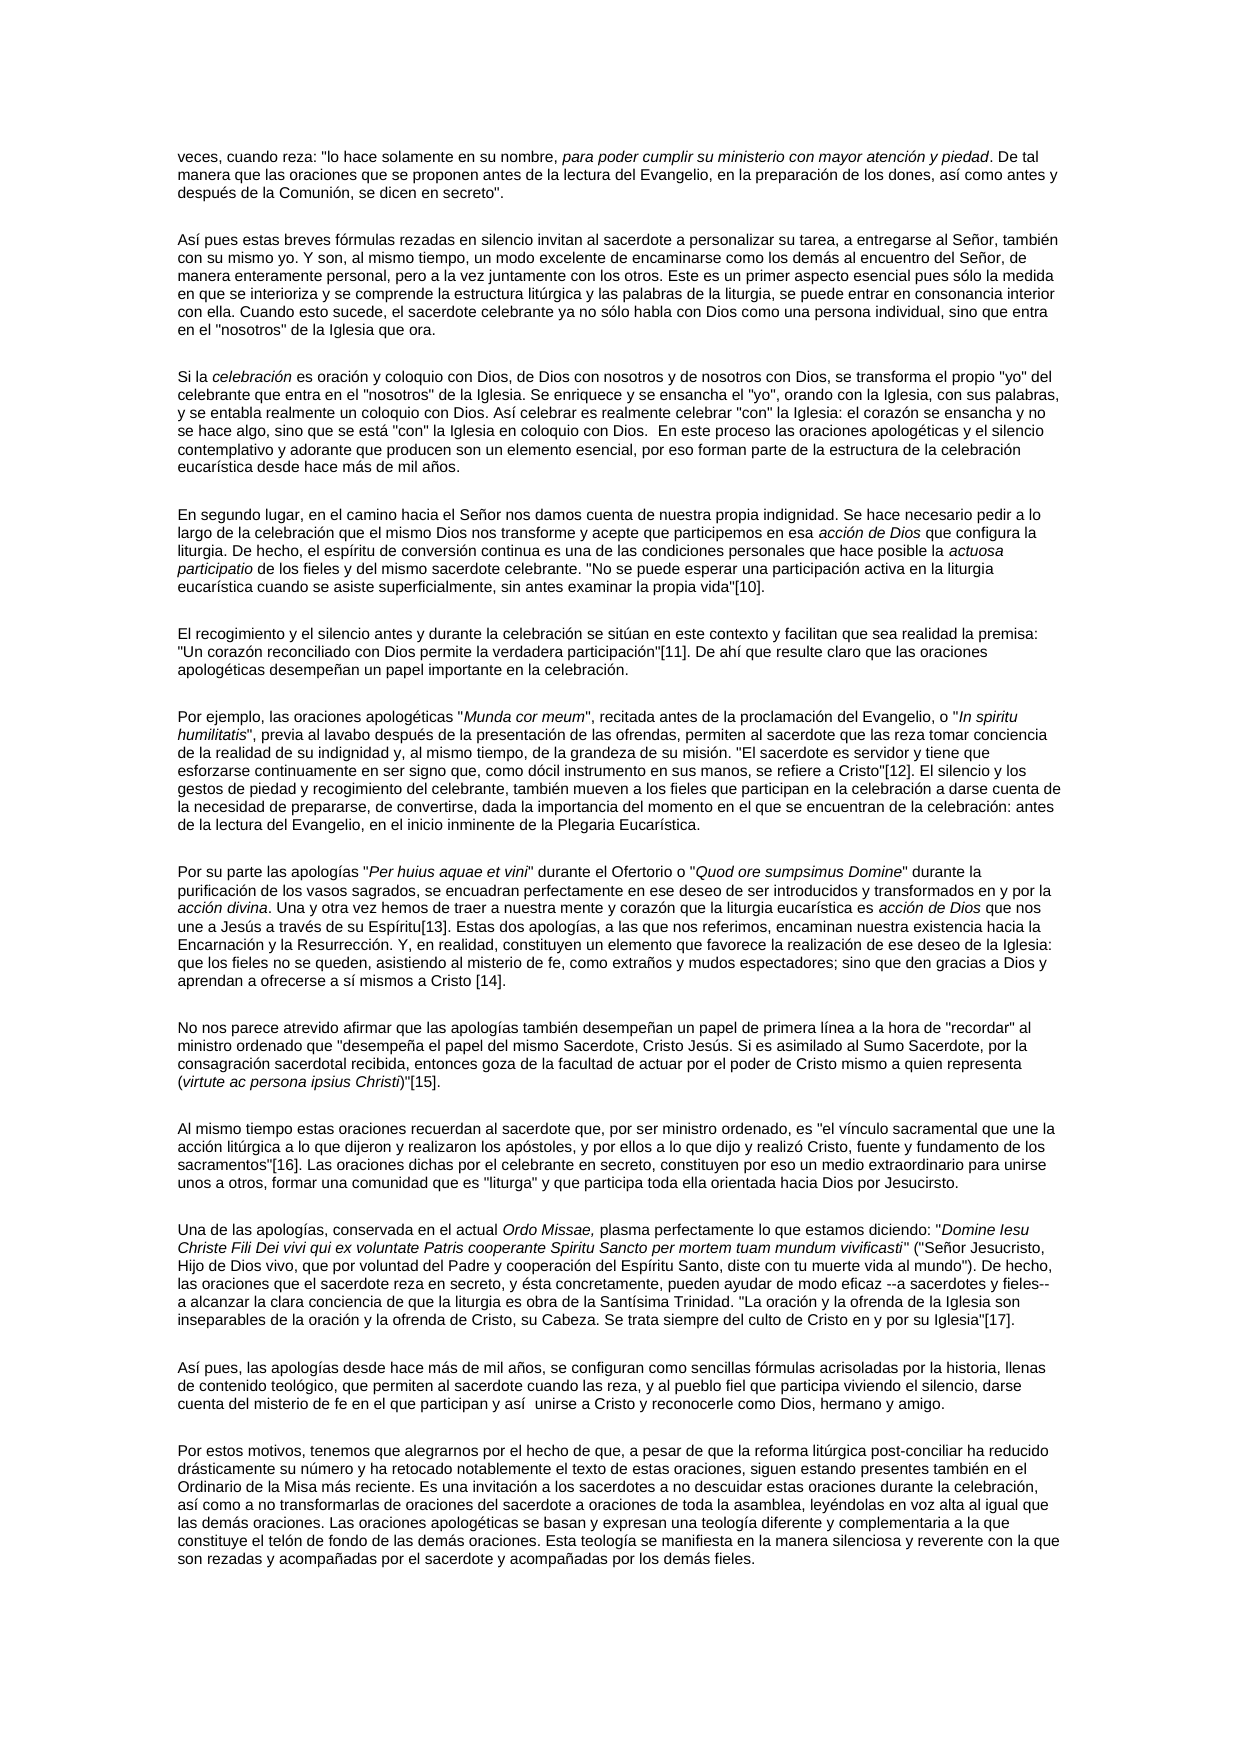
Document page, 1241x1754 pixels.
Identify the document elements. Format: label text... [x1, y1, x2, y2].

text Al mismo tiempo estas oraciones recuerdan al sacerdote que, por ser ministro ordenado, es "el vínculo sacramental que une la acción litúrgica a lo que dijeron y realizaron los apóstoles, y por ellos a lo que dijo y realizó Cristo, fuente y fundamento de los sacramentos"[16]. Las oraciones dichas por el celebrante en secreto, constituyen por eso un medio extraordinario para unirse unos a otros, formar una comunidad que es "liturga" y que participa toda ella orientada hacia Dios por Jesucirsto. [177, 1120, 1063, 1192]
text Así pues, las apologías desde hace más de mil años, se configuran como sencillas fórmulas acrisoladas por la historia, llenas de contenido teológico, que permiten al sacerdote cuando las reza, y al pueblo fiel que participa viviendo el silencio, darse cuenta del misterio de fe en el que participan y así unirse a Cristo y reconocerle como Dios, hermano y amigo. [177, 1358, 1063, 1412]
text En segundo lugar, en el camino hacia el Señor nos damos cuenta de nuestra propia indignidad. Se hace necesario pedir a lo largo de la celebración que el mismo Dios nos transforme y acepte que participemos en esa acción de Dios que configura la liturgia. De hecho, el espíritu de conversión continua es una de las condiciones personales que hace posible la actuosa participatio de los fieles y del mismo sacerdote celebrante. "No se puede esperar una participación activa en la liturgia eucarística cuando se asiste superficialmente, sin antes examinar la propia vida"[10]. [177, 505, 1063, 596]
text Si la celebración es oración y coloquio con Dios, de Dios con nosotros y de nosotros con Dios, se transforma el propio "yo" del celebrante que entra en el "nosotros" de la Iglesia. Se enriquece y se ensancha el "yo", orando con la Iglesia, con sus palabras, y se entabla realmente un coloquio con Dios. Así celebrar es realmente celebrar "con" la Iglesia: el corazón se ensancha y no se hace algo, sino que se está "con" la Iglesia en coloquio con Dios. En este proceso las oraciones apologéticas y el silencio contemplativo y adorante que producen son un elemento esencial, por eso forman parte de la estructura de la celebración eucarística desde hace más de mil años. [177, 368, 1063, 476]
text Una de las apologías, conservada en el actual Ordo Missae, plasma perfectamente lo que estamos diciendo: "Domine Iesu Christe Fili Dei vivi qui ex voluntate Patris cooperante Spiritu Sancto per mortem tuam mundum vivificasti" ("Señor Jesucristo, Hijo de Dios vivo, que por voluntad del Padre y cooperación del Espíritu Santo, diste con tu muerte vida al mundo"). De hecho, las oraciones que el sacerdote reza en secreto, y ésta concretamente, pueden ayudar de modo eficaz --a sacerdotes y fieles-- a alcanzar la clara conciencia de que la liturgia es obra de la Santísima Trinidad. "La oración y la ofrenda de la Iglesia son inseparables de la oración y la ofrenda de Cristo, su Cabeza. Se trata siempre del culto de Cristo en y por su Iglesia"[17]. [177, 1221, 1063, 1329]
text Por su parte las apologías "Per huius aquae et vini" durante el Ofertorio o "Quod ore sumpsimus Domine" durante la purificación de los vasos sagrados, se encuadran perfectamente en ese deseo de ser introducidos y transformados en y por la acción divina. Una y otra vez hemos de traer a nuestra mente y corazón que la liturgia eucarística es acción de Dios que nos une a Jesús a través de su Espíritu[13]. Estas dos apologías, a las que nos referimos, encaminan nuestra existencia hacia la Encarnación y la Resurrección. Y, en realidad, constituyen un elemento que favorece la realización de ese deseo de la Iglesia: que los fieles no se queden, asistiendo al misterio de fe, como extraños y mudos espectadores; sino que den gracias a Dios y aprendan a ofrecerse a sí mismos a Cristo [14]. [177, 863, 1063, 989]
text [177, 148, 1063, 202]
text No nos parece atrevido afirmar que las apologías también desempeñan un papel de primera línea a la hora de "recordar" al ministro ordenado que "desempeña el papel del mismo Sacerdote, Cristo Jesús. Si es asimilado al Sumo Sacerdote, por la consagración sacerdotal recibida, entonces goza de la facultad de actuar por el poder de Cristo mismo a quien representa (virtute ac persona ipsius Christi)"[15]. [177, 1018, 1063, 1091]
text Por estos motivos, tenemos que alegrarnos por el hecho de que, a pesar de que la reforma litúrgica post-conciliar ha reducido drásticamente su número y ha retocado notablemente el texto de estas oraciones, siguen estando presentes también en el Ordinario de la Misa más reciente. Es una invitación a los sacerdotes a no descuidar estas oraciones durante la celebración, así como a no transformarlas de oraciones del sacerdote a oraciones de toda la asamblea, leyéndolas en voz alta al igual que las demás oraciones. Las oraciones apologéticas se basan y expresan una teología diferente y complementaria a la que constituye el telón de fondo de las demás oraciones. Esta teología se manifiesta en la manera silenciosa y reverente con la que son rezadas y acompañadas por el sacerdote y acompañadas por los demás fieles. [177, 1442, 1063, 1568]
text Por ejemplo, las oraciones apologéticas "Munda cor meum", recitada antes de la proclamación del Evangelio, o "In spiritu humilitatis", previa al lavabo después de la presentación de las ofrendas, permiten al sacerdote que las reza tomar conciencia de la realidad de su indignidad y, al mismo tiempo, de la grandeza de su misión. "El sacerdote es servidor y tiene que esforzarse continuamente en ser signo que, como dócil instrumento en sus manos, se refiere a Cristo"[12]. El silencio y los gestos de piedad y recogimiento del celebrante, también mueven a los fieles que participan en la celebración a darse cuenta de la necesidad de prepararse, de convertirse, dada la importancia del momento en el que se encuentran de la celebración: antes de la lectura del Evangelio, en el inicio inminente de la Plegaria Eucarística. [177, 708, 1063, 834]
text Así pues estas breves fórmulas rezadas en silencio invitan al sacerdote a personalizar su tarea, a entregarse al Señor, también con su mismo yo. Y son, al mismo tiempo, un modo excelente de encaminarse como los demás al encuentro del Señor, de manera enteramente personal, pero a la vez juntamente con los otros. Este es un primer aspecto esencial pues sólo la medida en que se interioriza y se comprende la estructura litúrgica y las palabras de la liturgia, se puede entrar en consonancia interior con ella. Cuando esto sucede, el sacerdote celebrante ya no sólo habla con Dios como una persona individual, sino que entra en el "nosotros" de la Iglesia que ora. [177, 231, 1063, 339]
text El recogimiento y el silencio antes y durante la celebración se sitúan en este contexto y facilitan que sea realidad la premisa: "Un corazón reconciliado con Dios permite la verdadera participación"[11]. De ahí que resulte claro que las oraciones apologéticas desempeñan un papel importante en la celebración. [177, 625, 1063, 679]
